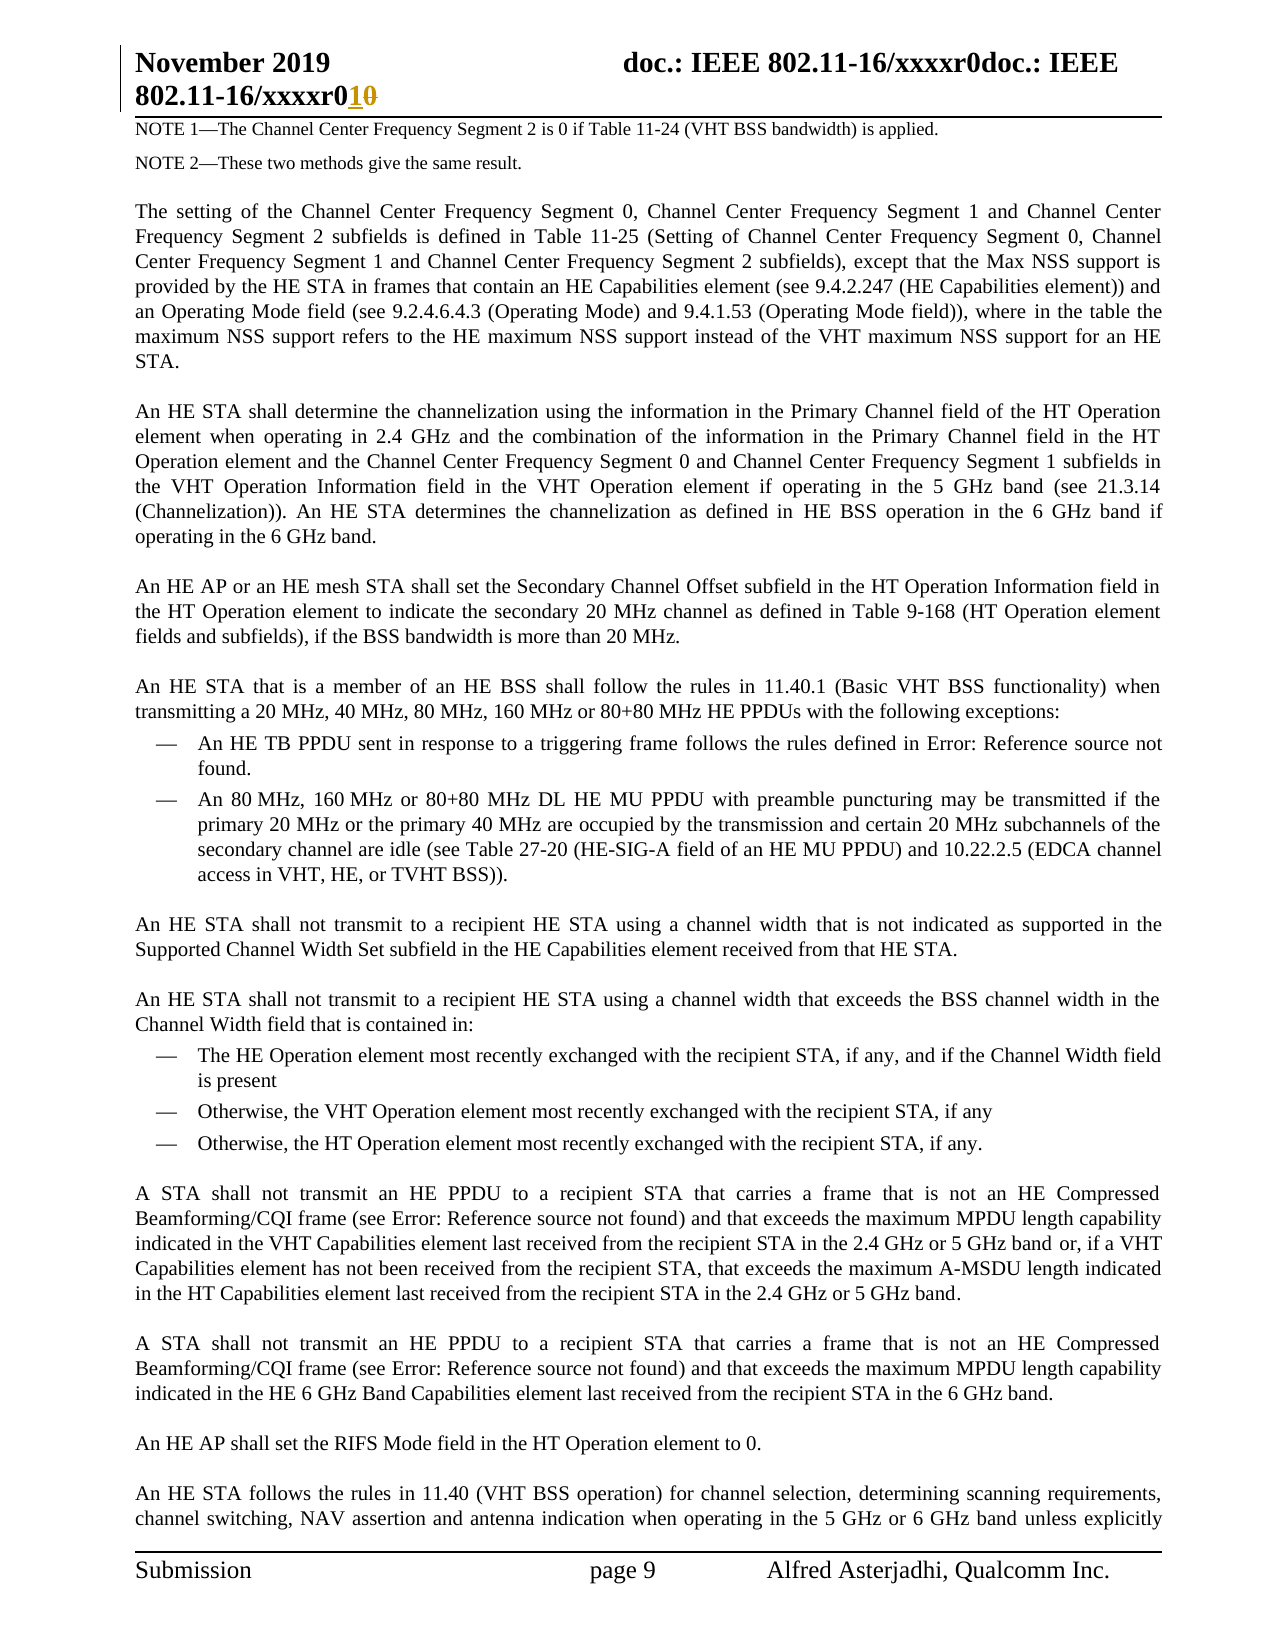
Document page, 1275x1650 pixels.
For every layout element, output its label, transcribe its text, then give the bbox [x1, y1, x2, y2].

list Otherwise, the HT Operation element most recently exchanged with the recipient STA, if any.(#21275) [156, 1130, 1162, 1155]
text (#21276)An HE AP shall set the RIFS Mode field in the HT Operation element to 0. [135, 1430, 1162, 1455]
text An HE STA shall determine the channelization using the information in the Primary Channel field of the HT Operation element when operating in 2.4 GHz and the combination of the information in the Primary Channel field in the HT Operation element and the Channel Center Frequency Segment 0 and Channel Center Frequency Segment 1 subfields in the VHT Operation Information field in the VHT Operation element if operating in the 5 GHz band (see 21.3.14 (Channelization)). An HE STA determines the channelization as defined in 26.17.2 (HE BSS operation in the 6 GHz band) if operating in the 6 GHz band. [135, 398, 1162, 548]
text An HE STA shall not transmit to a recipient HE STA using a channel width that exceeds the BSS channel width in the Channel Width field that is contained in: [135, 986, 1162, 1036]
list Otherwise, the VHT Operation element most recently exchanged with the recipient STA, if any [156, 1098, 1162, 1123]
text The setting of the Channel Center Frequency Segment 0, Channel Center Frequency Segment 1 and Channel Center Frequency Segment 2 subfields is defined in Table 11-25 (Setting of Channel Center Frequency Segment 0, Channel Center Frequency Segment 1 and Channel Center Frequency Segment 2 subfields), except that the Max NSS support is provided by the HE STA in frames that contain an HE Capabilities element (see 9.4.2.247 (HE Capabilities element)) and an Operating Mode field (see 9.2.4.6.4.3 (Operating Mode) and 9.4.1.53 (Operating Mode field)), where(#20497) in the table the maximum NSS support refers to the HE maximum NSS support instead of the VHT maximum NSS support for an HE STA.(#20891) [135, 198, 1162, 373]
list The HE Operation element most recently exchanged with the recipient STA, if any, and if the Channel Width field is present [156, 1042, 1162, 1092]
text NOTE 2—These two methods give the same result. [135, 152, 1162, 173]
text An HE STA that is a member of an HE BSS shall follow the rules in 11.40.1 (Basic VHT BSS functionality) when transmitting a 20 MHz, 40 MHz, 80 MHz, 160 MHz or 80+80 MHz HE PPDUs with the following exceptions: [135, 673, 1162, 723]
text An HE STA shall not transmit to a recipient HE STA using a channel width(#21275) that is not indicated as supported in the Supported Channel Width Set subfield in the HE Capabilities element received from that HE STA. [135, 911, 1162, 961]
text NOTE 1—The Channel Center Frequency Segment 2 is 0 if Table 11-24 (VHT BSS bandwidth) is applied. [135, 118, 1162, 139]
text An HE AP or an HE mesh STA shall set the Secondary Channel Offset subfield in the HT Operation Information field in the HT Operation element to indicate the secondary 20 MHz channel as defined in Table 9-168 (HT Operation element fields and subfields), if the BSS bandwidth is more than 20 MHz. [135, 573, 1162, 648]
list An 80 MHz, 160 MHz or 80+80 MHz DL HE MU PPDU with preamble puncturing may be transmitted if the primary 20 MHz or the primary 40 MHz are occupied by the transmission and certain 20 MHz subchannels of the secondary channel are idle (see Table 27-20 (HE-SIG-A field of an HE MU PPDU) and 10.22.2.5 (EDCA channel access in VHT, HE, or TVHT BSS)). [156, 786, 1162, 886]
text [135, 1480, 1162, 1530]
